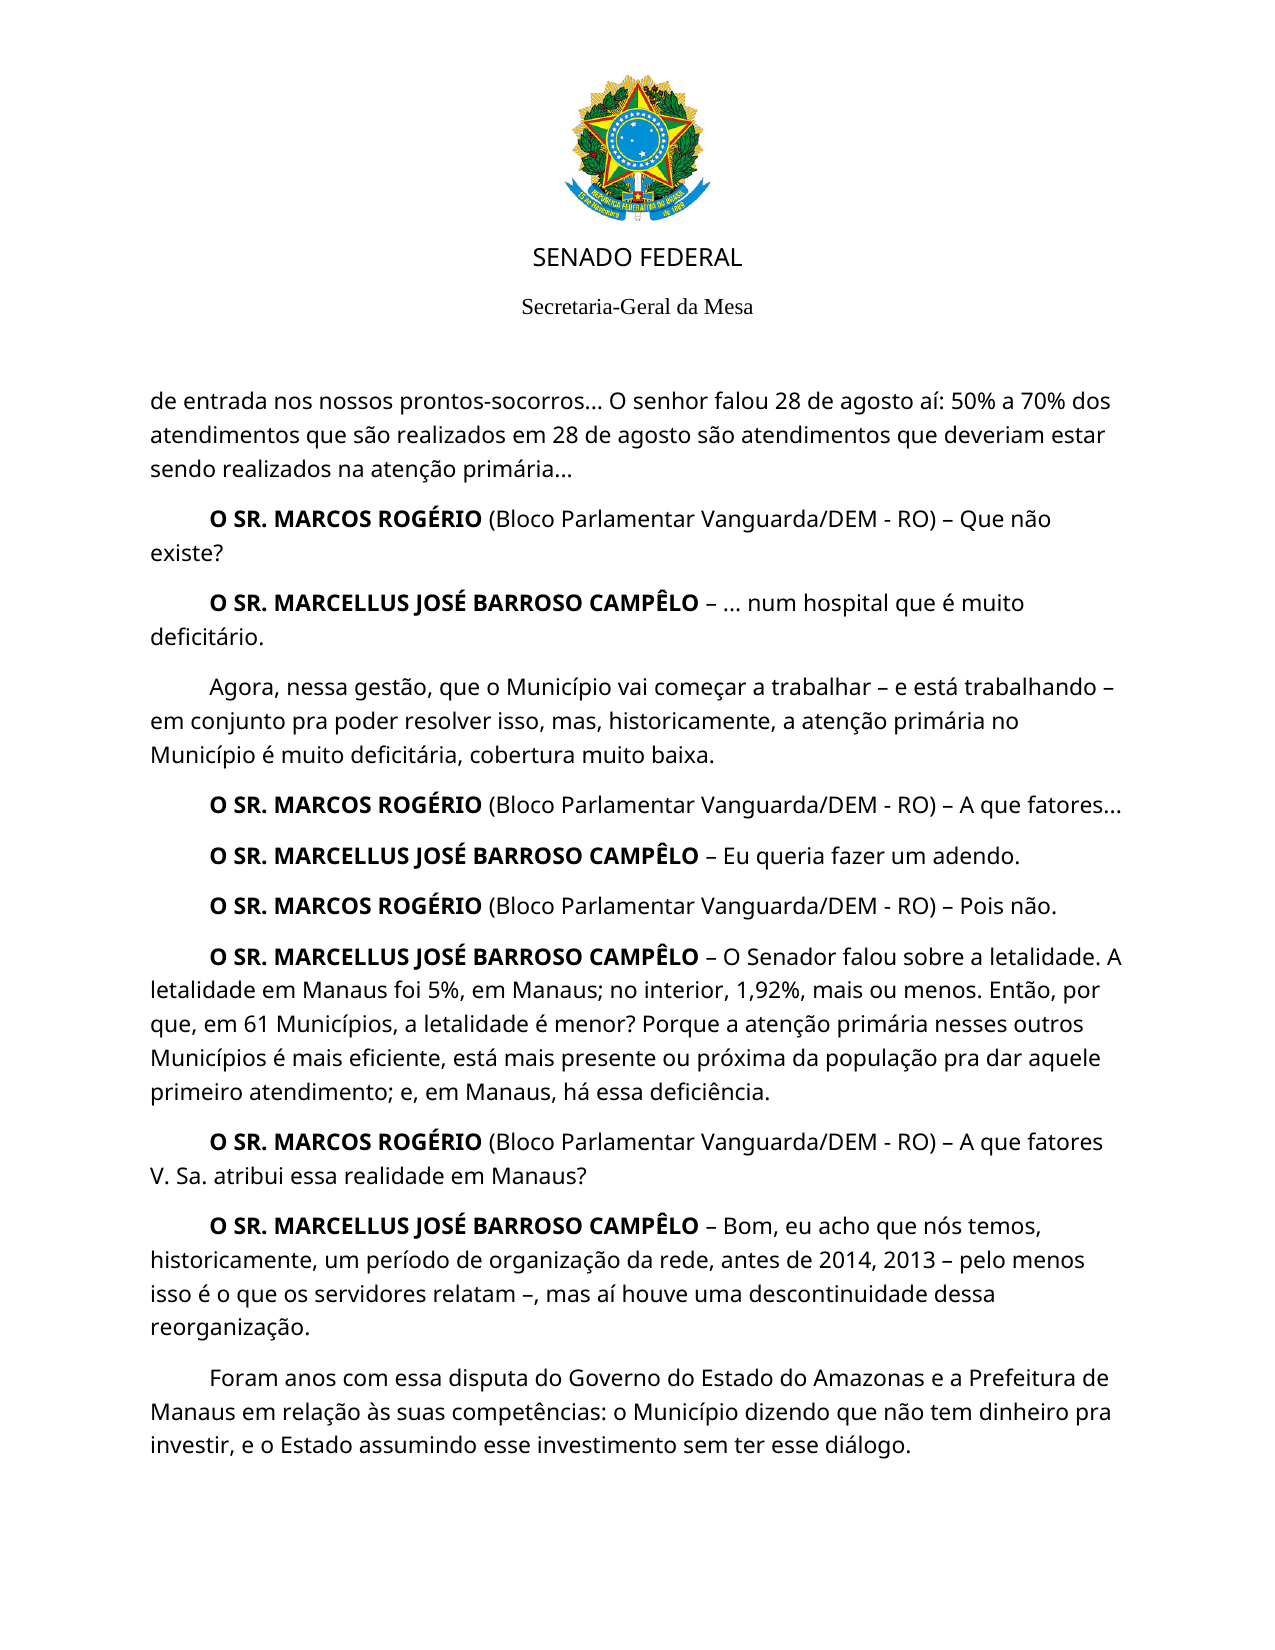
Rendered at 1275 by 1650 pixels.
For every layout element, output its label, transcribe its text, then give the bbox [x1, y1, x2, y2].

picture [564, 75, 711, 221]
text O SR. MARCOS ROGÉRIO (Bloco Parlamentar Vanguarda/DEM - RO) – A que fatores... [150, 789, 1125, 820]
text Agora, nessa gestão, que o Município vai começar a trabalhar – e está trabalhando – em conjunto pra poder resolver isso, mas, historicamente, a atenção primária no Município é muito deficitária, cobertura muito baixa. [150, 671, 1125, 770]
text O SR. MARCOS ROGÉRIO (Bloco Parlamentar Vanguarda/DEM - RO) – Pois não. [150, 890, 1125, 921]
text O SR. MARCELLUS JOSÉ BARROSO CAMPÊLO – Eu queria fazer um adendo. [150, 839, 1125, 871]
text O SR. MARCELLUS JOSÉ BARROSO CAMPÊLO – O Senador falou sobre a letalidade. A letalidade em Manaus foi 5%, em Manaus; no interior, 1,92%, mais ou menos. Então, por que, em 61 Municípios, a letalidade é menor? Porque a atenção primária nesses outros Municípios é mais eficiente, está mais presente ou próxima da população pra dar aquele primeiro atendimento; e, em Manaus, há essa deficiência. [150, 940, 1125, 1107]
text O SR. MARCELLUS JOSÉ BARROSO CAMPÊLO – Bom, eu acho que nós temos, historicamente, um período de organização da rede, antes de 2014, 2013 – pelo menos isso é o que os servidores relatam –, mas aí houve uma descontinuidade dessa reorganização. [150, 1210, 1125, 1342]
text O SR. MARCOS ROGÉRIO (Bloco Parlamentar Vanguarda/DEM - RO) – Que não existe? [150, 503, 1125, 568]
text O SR. MARCELLUS JOSÉ BARROSO CAMPÊLO – ... num hospital que é muito deficitário. [150, 587, 1125, 652]
text O SR. MARCOS ROGÉRIO (Bloco Parlamentar Vanguarda/DEM - RO) – A que fatores V. Sa. atribui essa realidade em Manaus? [150, 1126, 1125, 1191]
text Foram anos com essa disputa do Governo do Estado do Amazonas e a Prefeitura de Manaus em relação às suas competências: o Município dizendo que não tem dinheiro pra investir, e o Estado assumindo esse investimento sem ter esse diálogo. [150, 1362, 1125, 1460]
